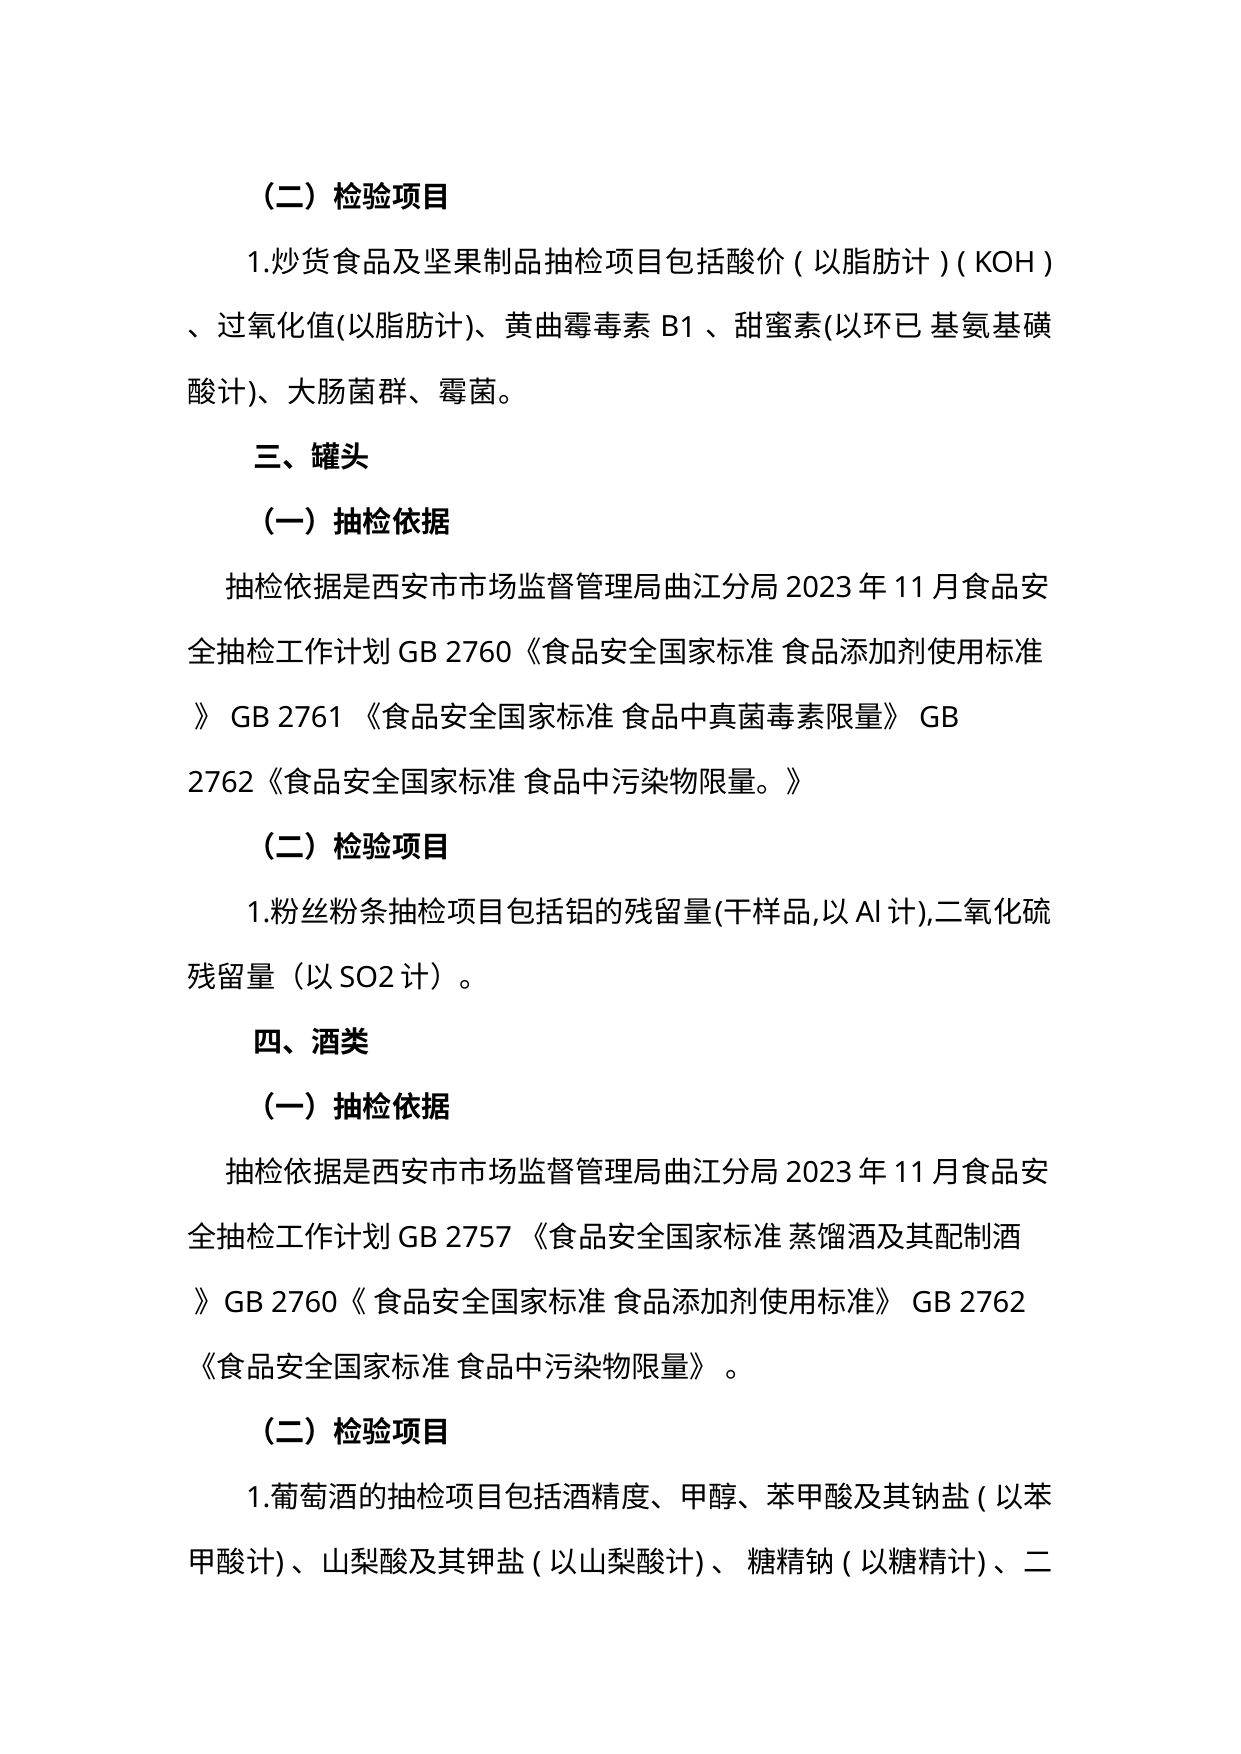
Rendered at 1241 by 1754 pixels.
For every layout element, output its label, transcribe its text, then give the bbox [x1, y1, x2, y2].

text （二）检验项目 [187, 162, 1053, 227]
list 酒类 [209, 1007, 1053, 1072]
text 1.炒货食品及坚果制品抽检项目包括酸价 ( 以脂肪计 ) ( KOH ) 、过氧化值(以脂肪计)、黄曲霉毒素 B1 、甜蜜素(以环已 基氨基磺酸计)、大肠菌群、霉菌。 [187, 227, 1053, 422]
list （一）抽检依据 [187, 487, 1053, 552]
text （二）检验项目 [187, 812, 1053, 877]
text 抽检依据是西安市市场监督管理局曲江分局2023年11月食品安全抽检工作计划GB 2760《食品安全国家标准 食品添加剂使用标准 》 GB 2761 《食品安全国家标准 食品中真菌毒素限量》 GB 2762《食品安全国家标准 食品中污染物限量。》 [187, 552, 1053, 812]
text （二）检验项目 [187, 1397, 1053, 1462]
list 罐头 [209, 422, 1053, 487]
list （一）抽检依据 [187, 1072, 1053, 1137]
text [187, 1462, 1053, 1592]
text 1.粉丝粉条抽检项目包括铝的残留量(干样品,以Al计),二氧化硫残留量（以SO2计）。 [187, 877, 1053, 1007]
text 抽检依据是西安市市场监督管理局曲江分局2023年11月食品安全抽检工作计划GB 2757 《食品安全国家标准 蒸馏酒及其配制酒 》GB 2760《 食品安全国家标准 食品添加剂使用标准》 GB 2762 《食品安全国家标准 食品中污染物限量》 。 [187, 1137, 1053, 1397]
